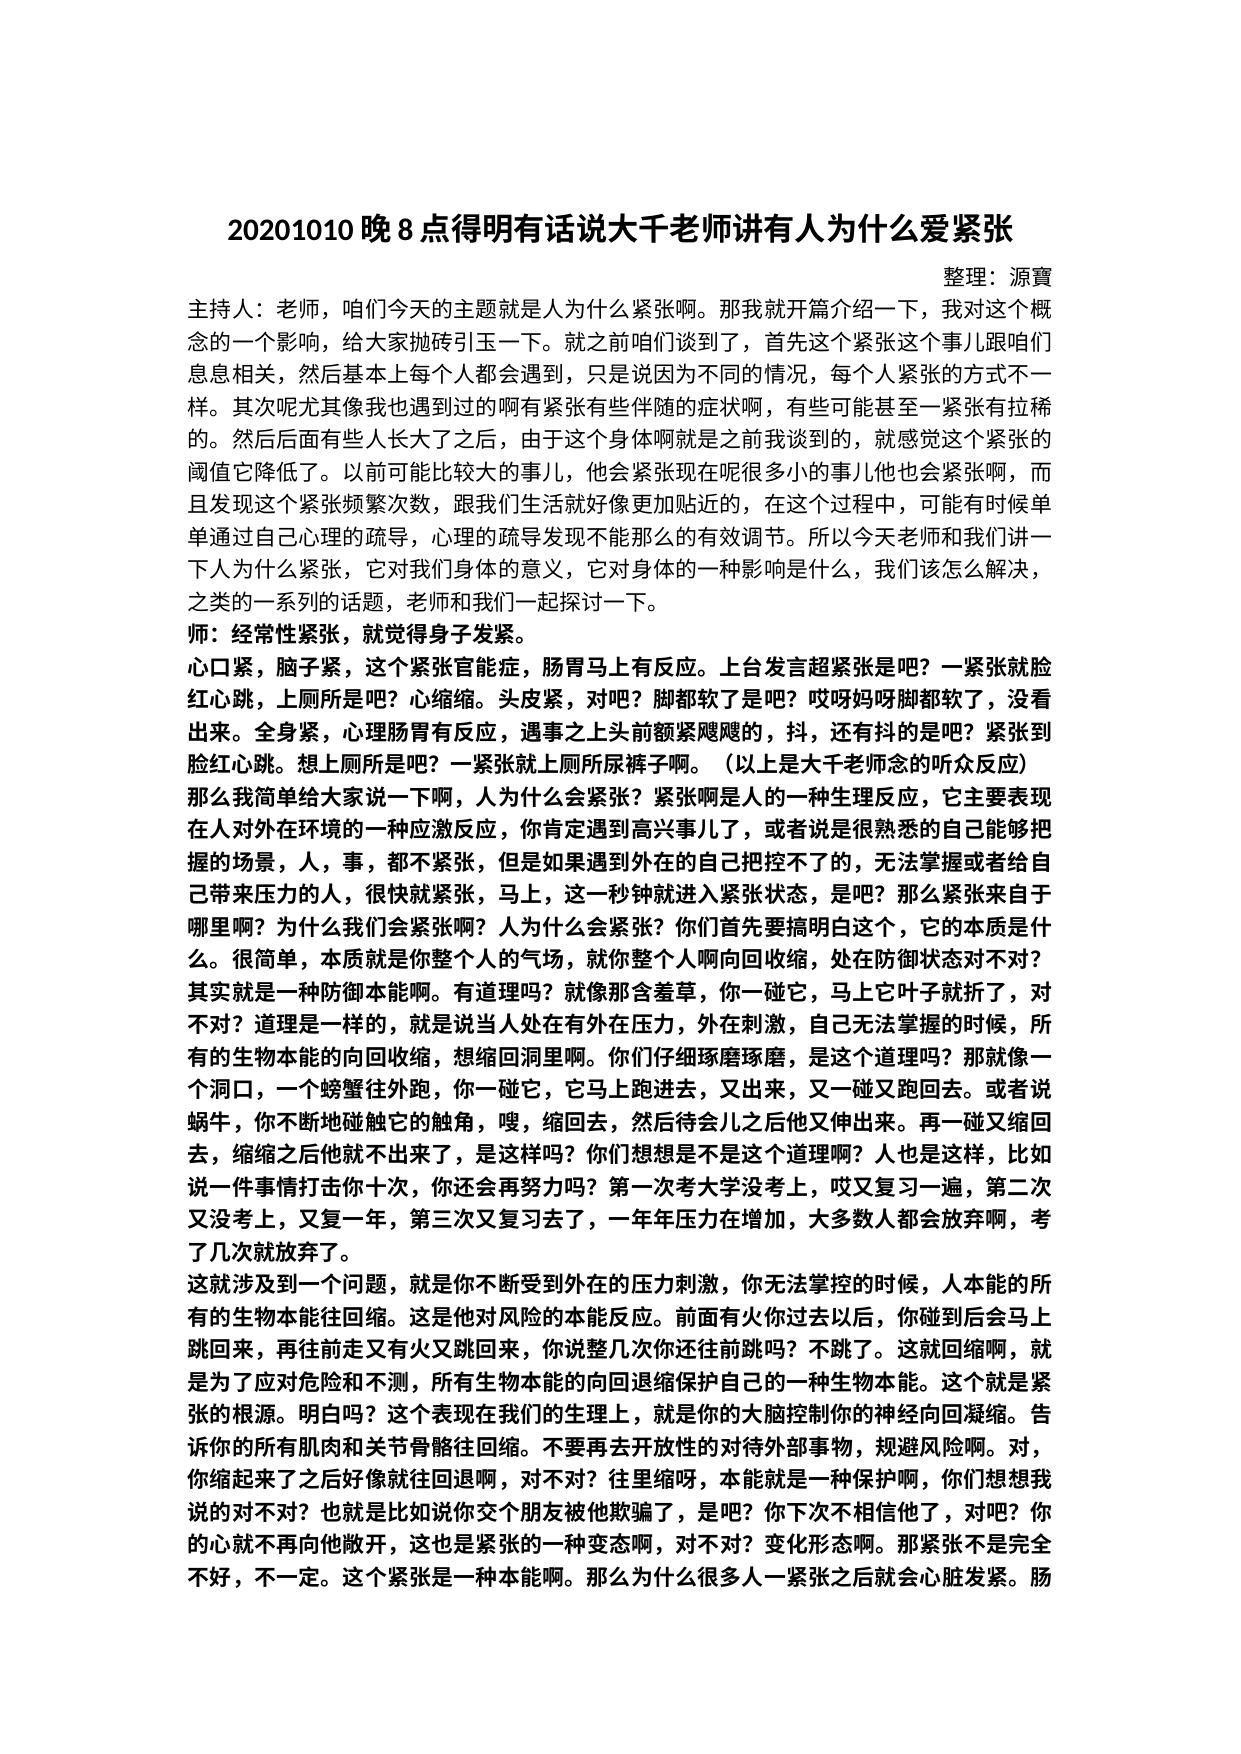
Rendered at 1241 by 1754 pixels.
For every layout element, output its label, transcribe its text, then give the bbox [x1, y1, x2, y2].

text 师：经常性紧张，就觉得身子发紧。 [187, 617, 1053, 649]
text 20201010晚8点得明有话说大千老师讲有人为什么爱紧张 [187, 194, 1053, 259]
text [187, 1267, 1053, 1592]
text 心口紧，脑子紧，这个紧张官能症，肠胃马上有反应。上台发言超紧张是吧？一紧张就脸红心跳，上厕所是吧？心缩缩。头皮紧，对吧？脚都软了是吧？哎呀妈呀脚都软了，没看出来。全身紧，心理肠胃有反应，遇事之上头前额紧飕飕的，抖，还有抖的是吧？紧张到脸红心跳。想上厕所是吧？一紧张就上厕所尿裤子啊。（以上是大千老师念的听众反应） [187, 649, 1053, 779]
text 整理：源寶 [187, 259, 1053, 292]
text 主持人：老师，咱们今天的主题就是人为什么紧张啊。那我就开篇介绍一下，我对这个概念的一个影响，给大家抛砖引玉一下。就之前咱们谈到了，首先这个紧张这个事儿跟咱们息息相关，然后基本上每个人都会遇到，只是说因为不同的情况，每个人紧张的方式不一样。其次呢尤其像我也遇到过的啊有紧张有些伴随的症状啊，有些可能甚至一紧张有拉稀的。然后后面有些人长大了之后，由于这个身体啊就是之前我谈到的，就感觉这个紧张的阈值它降低了。以前可能比较大的事儿，他会紧张现在呢很多小的事儿他也会紧张啊，而且发现这个紧张频繁次数，跟我们生活就好像更加贴近的，在这个过程中，可能有时候单单通过自己心理的疏导，心理的疏导发现不能那么的有效调节。所以今天老师和我们讲一下人为什么紧张，它对我们身体的意义，它对身体的一种影响是什么，我们该怎么解决，之类的一系列的话题，老师和我们一起探讨一下。 [187, 292, 1053, 617]
text 那么我简单给大家说一下啊，人为什么会紧张？紧张啊是人的一种生理反应，它主要表现在人对外在环境的一种应激反应，你肯定遇到高兴事儿了，或者说是很熟悉的自己能够把握的场景，人，事，都不紧张，但是如果遇到外在的自己把控不了的，无法掌握或者给自己带来压力的人，很快就紧张，马上，这一秒钟就进入紧张状态，是吧？那么紧张来自于哪里啊？为什么我们会紧张啊？人为什么会紧张？你们首先要搞明白这个，它的本质是什么。很简单，本质就是你整个人的气场，就你整个人啊向回收缩，处在防御状态对不对？其实就是一种防御本能啊。有道理吗？就像那含羞草，你一碰它，马上它叶子就折了，对不对？道理是一样的，就是说当人处在有外在压力，外在刺激，自己无法掌握的时候，所有的生物本能的向回收缩，想缩回洞里啊。你们仔细琢磨琢磨，是这个道理吗？那就像一个洞口，一个螃蟹往外跑，你一碰它，它马上跑进去，又出来，又一碰又跑回去。或者说蜗牛，你不断地碰触它的触角，嗖，缩回去，然后待会儿之后他又伸出来。再一碰又缩回去，缩缩之后他就不出来了，是这样吗？你们想想是不是这个道理啊？人也是这样，比如说一件事情打击你十次，你还会再努力吗？第一次考大学没考上，哎又复习一遍，第二次又没考上，又复一年，第三次又复习去了，一年年压力在增加，大多数人都会放弃啊，考了几次就放弃了。 [187, 779, 1053, 1267]
